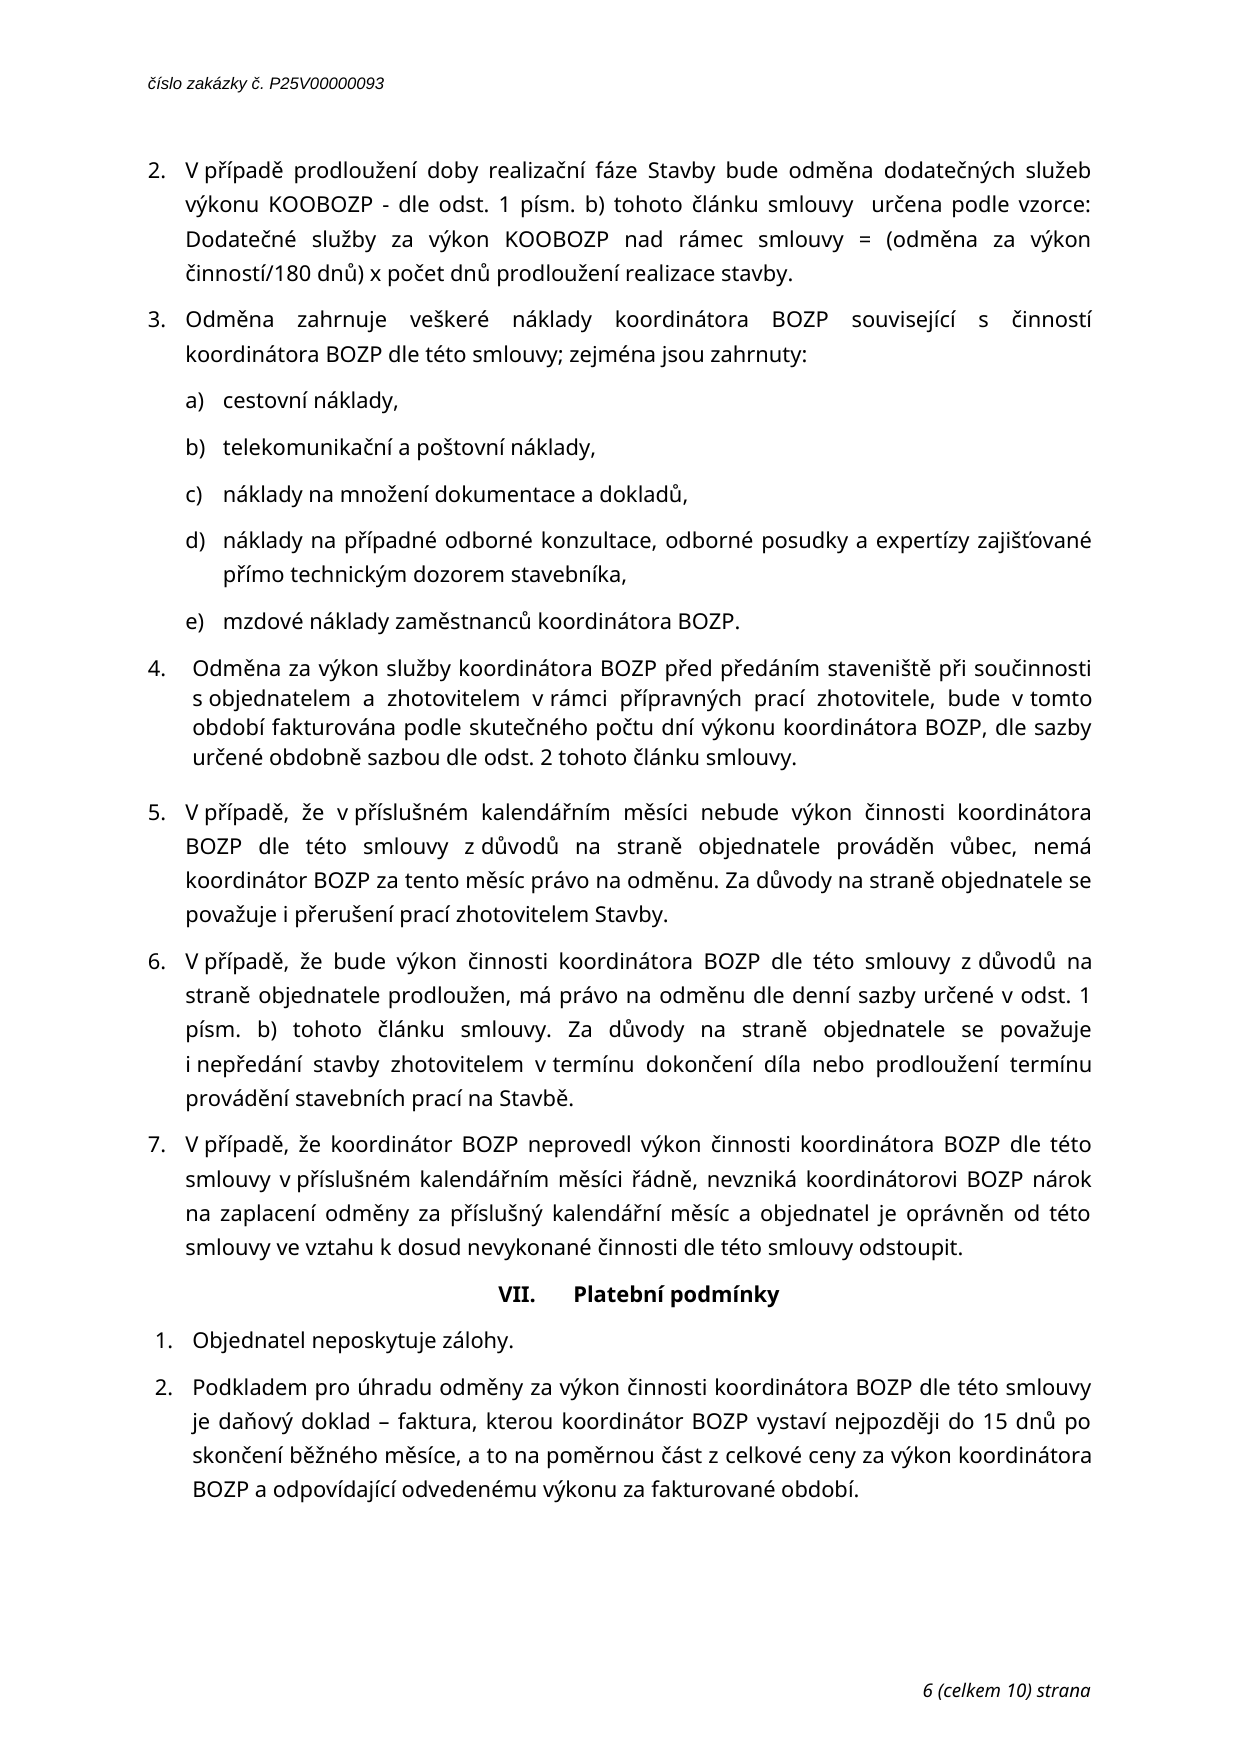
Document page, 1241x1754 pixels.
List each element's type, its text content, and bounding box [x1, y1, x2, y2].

list V případě, že bude výkon činnosti koordinátora BOZP dle této smlouvy z důvodů na straně objednatele prodloužen, má právo na odměnu dle denní sazby určené v odst. 1 písm. b) tohoto článku smlouvy. Za důvody na straně objednatele se považuje i nepředání stavby zhotovitelem v termínu dokončení díla nebo prodloužení termínu provádění stavebních prací na Stavbě. [148, 946, 1093, 1113]
list Objednatel neposkytuje zálohy. [154, 1325, 1093, 1355]
list Platební podmínky [185, 1279, 1093, 1308]
list náklady na případné odborné konzultace, odborné posudky a expertízy zajišťované přímo technickým dozorem stavebníka, [185, 525, 1093, 589]
list Odměna zahrnuje veškeré náklady koordinátora BOZP související s činností koordinátora BOZP dle této smlouvy; zejména jsou zahrnuty: [148, 304, 1093, 368]
list Podkladem pro úhradu odměny za výkon činnosti koordinátora BOZP dle této smlouvy je daňový doklad – faktura, kterou koordinátor BOZP vystaví nejpozději do 15 dnů po skončení běžného měsíce, a to na poměrnou část z celkové ceny za výkon koordinátora BOZP a odpovídající odvedenému výkonu za fakturované období. [154, 1372, 1093, 1504]
list cestovní náklady, [185, 385, 1093, 415]
list V případě, že koordinátor BOZP neprovedl výkon činnosti koordinátora BOZP dle této smlouvy v příslušném kalendářním měsíci řádně, nevzniká koordinátorovi BOZP nárok na zaplacení odměny za příslušný kalendářní měsíc a objednatel je oprávněn od této smlouvy ve vztahu k dosud nevykonané činnosti dle této smlouvy odstoupit. [148, 1129, 1093, 1262]
list náklady na množení dokumentace a dokladů, [185, 479, 1093, 508]
list Odměna za výkon služby koordinátora BOZP před předáním staveniště při součinnosti s objednatelem a zhotovitelem v rámci přípravných prací zhotovitele, bude v tomto období fakturována podle skutečného počtu dní výkonu koordinátora BOZP, dle sazby určené obdobně sazbou dle odst. 2 tohoto článku smlouvy. [148, 653, 1092, 772]
list V případě prodloužení doby realizační fáze Stavby bude odměna dodatečných služeb výkonu KOOBOZP - dle odst. 1 písm. b) tohoto článku smlouvy určena podle vzorce: Dodatečné služby za výkon KOOBOZP nad rámec smlouvy = (odměna za výkon činností/180 dnů) x počet dnů prodloužení realizace stavby. [148, 155, 1093, 288]
list V případě, že v příslušném kalendářním měsíci nebude výkon činnosti koordinátora BOZP dle této smlouvy z důvodů na straně objednatele prováděn vůbec, nemá koordinátor BOZP za tento měsíc právo na odměnu. Za důvody na straně objednatele se považuje i přerušení prací zhotovitelem Stavby. [148, 797, 1093, 929]
list telekomunikační a poštovní náklady, [185, 432, 1093, 462]
list mzdové náklady zaměstnanců koordinátora BOZP. [185, 606, 1093, 636]
